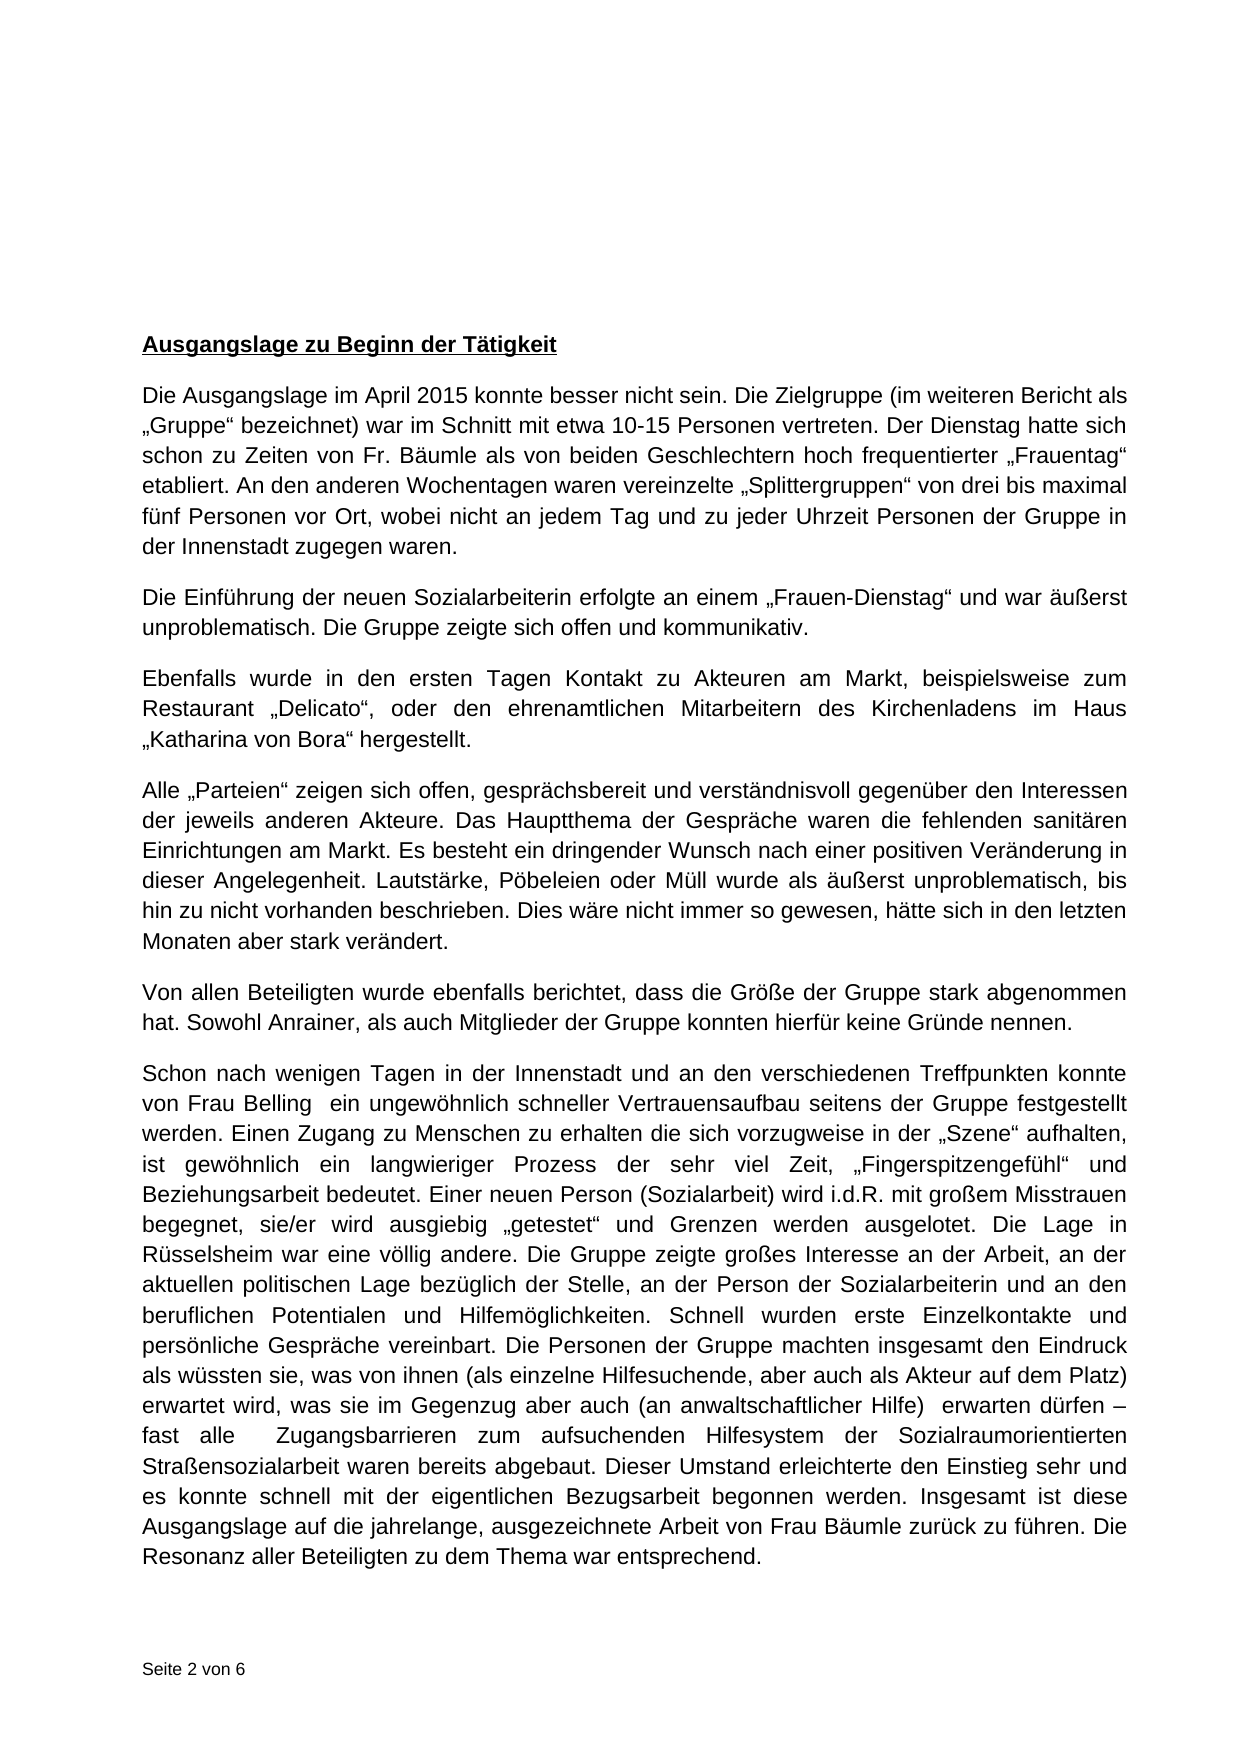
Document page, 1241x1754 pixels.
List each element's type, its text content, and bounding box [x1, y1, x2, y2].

text Von allen Beteiligten wurde ebenfalls berichtet, dass die Größe der Gruppe stark abgenommen hat. Sowohl Anrainer, als auch Mitglieder der Gruppe konnten hierfür keine Gründe nennen. [142, 979, 1128, 1035]
text Schon nach wenigen Tagen in der Innenstadt und an den verschiedenen Treffpunkten konnte von Frau Belling ein ungewöhnlich schneller Vertrauensaufbau seitens der Gruppe festgestellt werden. Einen Zugang zu Menschen zu erhalten die sich vorzugweise in der „Szene“ aufhalten, ist gewöhnlich ein langwieriger Prozess der sehr viel Zeit, „Fingerspitzengefühl“ und Beziehungsarbeit bedeutet. Einer neuen Person (Sozialarbeit) wird i.d.R. mit großem Misstrauen begegnet, sie/er wird ausgiebig „getestet“ und Grenzen werden ausgelotet. Die Lage in Rüsselsheim war eine völlig andere. Die Gruppe zeigte großes Interesse an der Arbeit, an der aktuellen politischen Lage bezüglich der Stelle, an der Person der Sozialarbeiterin und an den beruflichen Potentialen und Hilfemöglichkeiten. Schnell wurden erste Einzelkontakte und persönliche Gespräche vereinbart. Die Personen der Gruppe machten insgesamt den Eindruck als wüssten sie, was von ihnen (als einzelne Hilfesuchende, aber auch als Akteur auf dem Platz) erwartet wird, was sie im Gegenzug aber auch (an anwaltschaftlicher Hilfe) erwarten dürfen – fast alle Zugangsbarrieren zum aufsuchenden Hilfesystem der Sozialraumorientierten Straßensozialarbeit waren bereits abgebaut. Dieser Umstand erleichterte den Einstieg sehr und es konnte schnell mit der eigentlichen Bezugsarbeit begonnen werden. Insgesamt ist diese Ausgangslage auf die jahrelange, ausgezeichnete Arbeit von Frau Bäumle zurück zu führen. Die Resonanz aller Beteiligten zu dem Thema war entsprechend. [142, 1060, 1128, 1569]
text Die Ausgangslage im April 2015 konnte besser nicht sein. Die Zielgruppe (im weiteren Bericht als „Gruppe“ bezeichnet) war im Schnitt mit etwa 10-15 Personen vertreten. Der Dienstag hatte sich schon zu Zeiten von Fr. Bäumle als von beiden Geschlechtern hoch frequentierter „Frauentag“ etabliert. An den anderen Wochentagen waren vereinzelte „Splittergruppen“ von drei bis maximal fünf Personen vor Ort, wobei nicht an jedem Tag und zu jeder Uhrzeit Personen der Gruppe in der Innenstadt zugegen waren. [142, 382, 1128, 559]
text Die Einführung der neuen Sozialarbeiterin erfolgte an einem „Frauen-Dienstag“ und war äußerst unproblematisch. Die Gruppe zeigte sich offen und kommunikativ. [142, 584, 1128, 640]
text Ausgangslage zu Beginn der Tätigkeit [142, 331, 1128, 357]
text Ebenfalls wurde in den ersten Tagen Kontakt zu Akteuren am Markt, beispielsweise zum Restaurant „Delicato“, oder den ehrenamtlichen Mitarbeitern des Kirchenladens im Haus „Katharina von Bora“ hergestellt. [142, 665, 1128, 752]
text Alle „Parteien“ zeigen sich offen, gesprächsbereit und verständnisvoll gegenüber den Interessen der jeweils anderen Akteure. Das Hauptthema der Gespräche waren die fehlenden sanitären Einrichtungen am Markt. Es besteht ein dringender Wunsch nach einer positiven Veränderung in dieser Angelegenheit. Lautstärke, Pöbeleien oder Müll wurde als äußerst unproblematisch, bis hin zu nicht vorhanden beschrieben. Dies wäre nicht immer so gewesen, hätte sich in den letzten Monaten aber stark verändert. [142, 777, 1128, 954]
